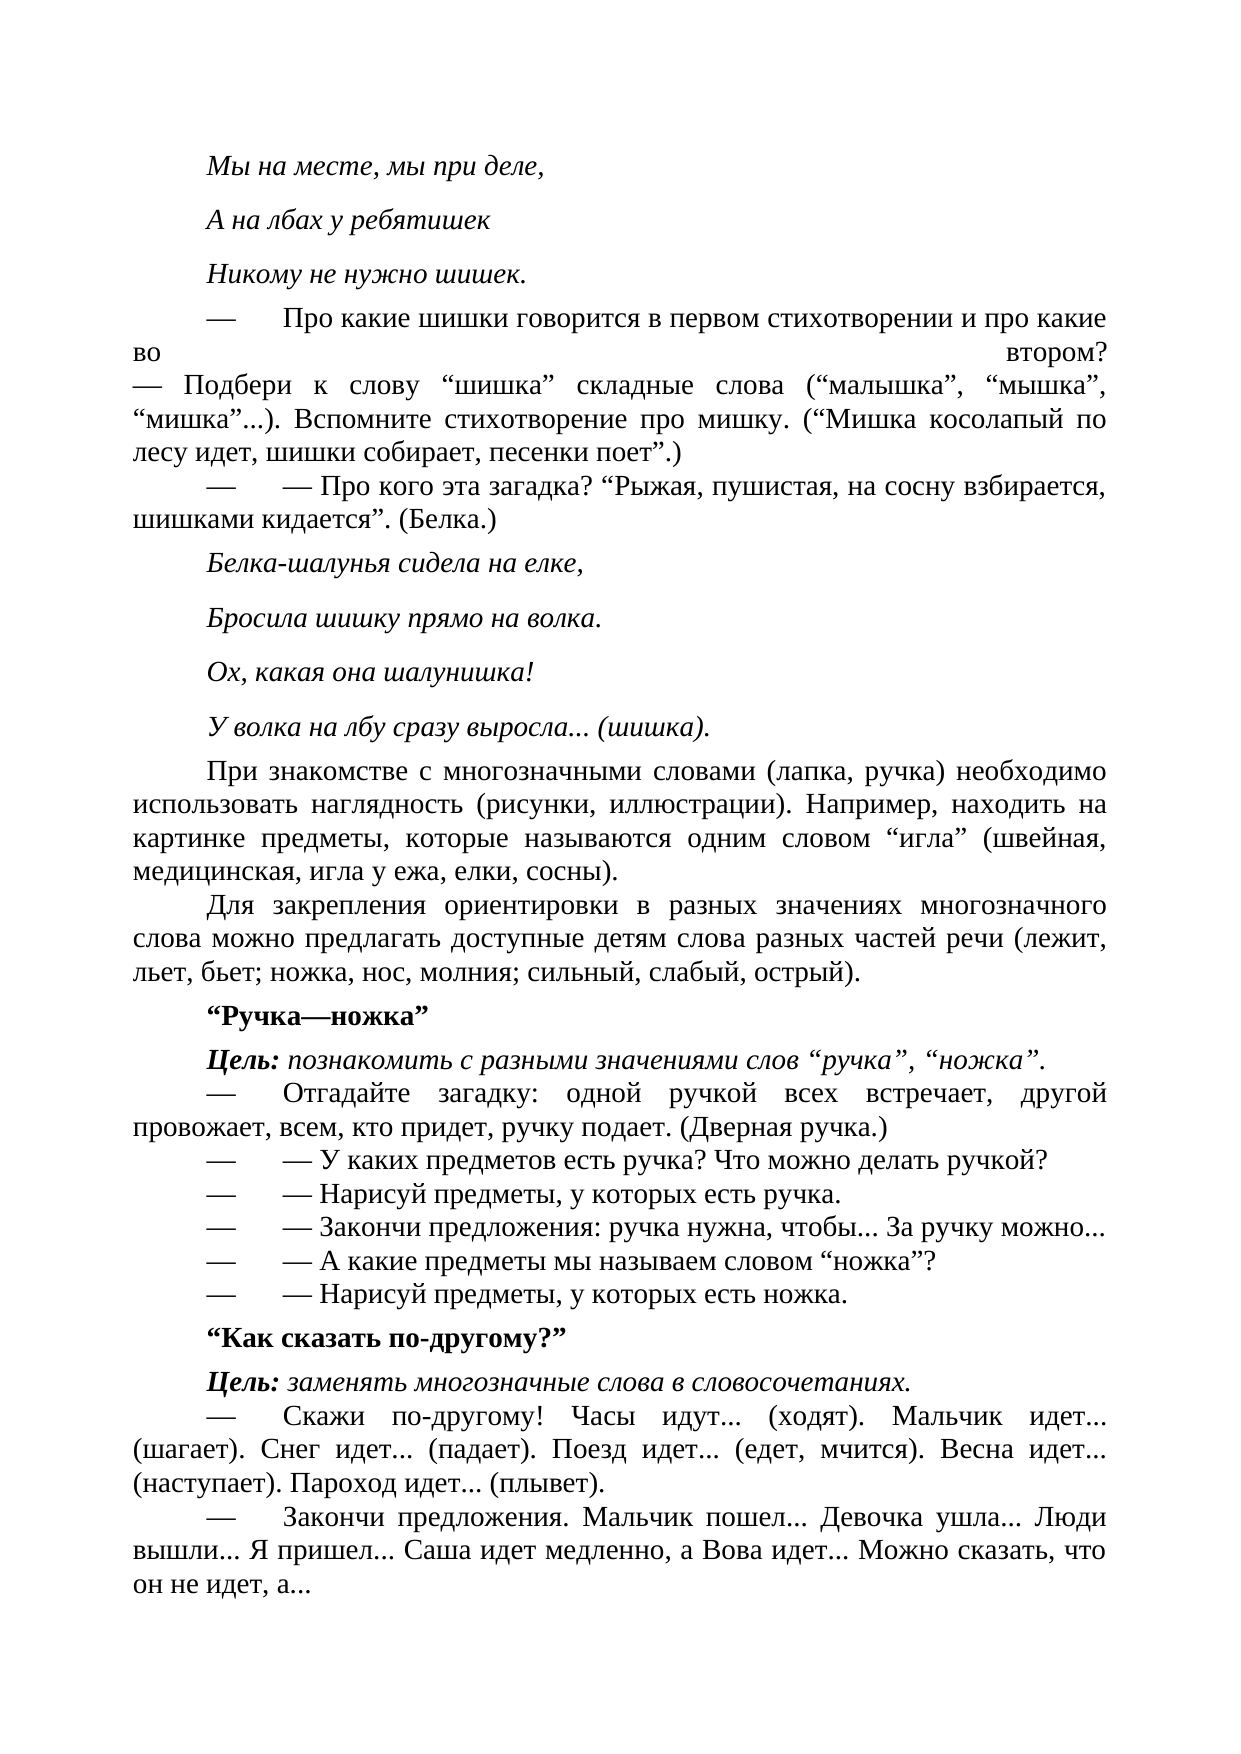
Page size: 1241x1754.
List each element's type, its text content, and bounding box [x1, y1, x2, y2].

text А на лбах у ребятишек [133, 202, 1070, 236]
text “Ручка—ножка” [133, 998, 1108, 1031]
list Отгадайте загадку: одной ручкой всех встречает, другой провожает, всем, кто придет, ручку подает. (Дверная ручка.) [133, 1075, 1108, 1142]
list Закончи предложения. Мальчик пошел... Девочка ушла... Люди вышли... Я пришел... Саша идет медленно, а Вова идет... Можно сказать, что он не идет, а... [133, 1499, 1108, 1599]
text При знакомстве с многозначными словами (лапка, ручка) необходимо использовать наглядность (рисунки, иллюстрации). Например, находить на картинке предметы, которые называются одним словом “игла” (швейная, медицинская, игла у ежа, елки, сосны). [133, 753, 1108, 887]
text Ох, какая она шалунишка! [133, 654, 1070, 688]
list — А какие предметы мы называем словом “ножка”? [133, 1243, 1108, 1277]
text У волка на лбу сразу выросла... (шишка). [133, 709, 1070, 742]
text “Как сказать по-другому?” [133, 1321, 1108, 1354]
list — Нарисуй предметы, у которых есть ручка. [133, 1176, 1108, 1209]
list Про какие шишки говорится в первом стихотворении и про какие во втором? — Подбери к слову “шишка” складные слова (“малышка”, “мышка”, “мишка”...). Вспомните стихотворение про мишку. (“Мишка косолапый по лесу идет, шишки собирает, песенки поет”.) [133, 300, 1108, 468]
list — Закончи предложения: ручка нужна, чтобы... За ручку можно... [133, 1209, 1108, 1243]
text Цель: познакомить с разными значениями слов “ручка”, “ножка”. [133, 1042, 1108, 1075]
text Никому не нужно шишек. [133, 256, 1070, 290]
text Цель: заменять многозначные слова в словосочетаниях. [133, 1364, 1108, 1398]
text Белка-шалунья сидела на елке, [133, 546, 1070, 579]
text Для закрепления ориентировки в разных значениях многозначного слова можно предлагать доступные детям слова разных частей речи (лежит, льет, бьет; ножка, нос, молния; сильный, слабый, острый). [133, 887, 1108, 987]
list — Нарисуй предметы, у которых есть ножка. [133, 1277, 1108, 1310]
list — У каких предметов есть ручка? Что можно делать ручкой? [133, 1142, 1108, 1176]
text Мы на месте, мы при деле, [133, 148, 1070, 181]
text Бросила шишку прямо на волка. [133, 600, 1070, 633]
list Скажи по-другому! Часы идут... (ходят). Мальчик идет... (шагает). Снег идет... (падает). Поезд идет... (едет, мчится). Весна идет... (наступает). Пароход идет... (плывет). [133, 1398, 1108, 1499]
list — Про кого эта загадка? “Рыжая, пушистая, на сосну взбирается, шишками кидается”. (Белка.) [133, 468, 1108, 535]
